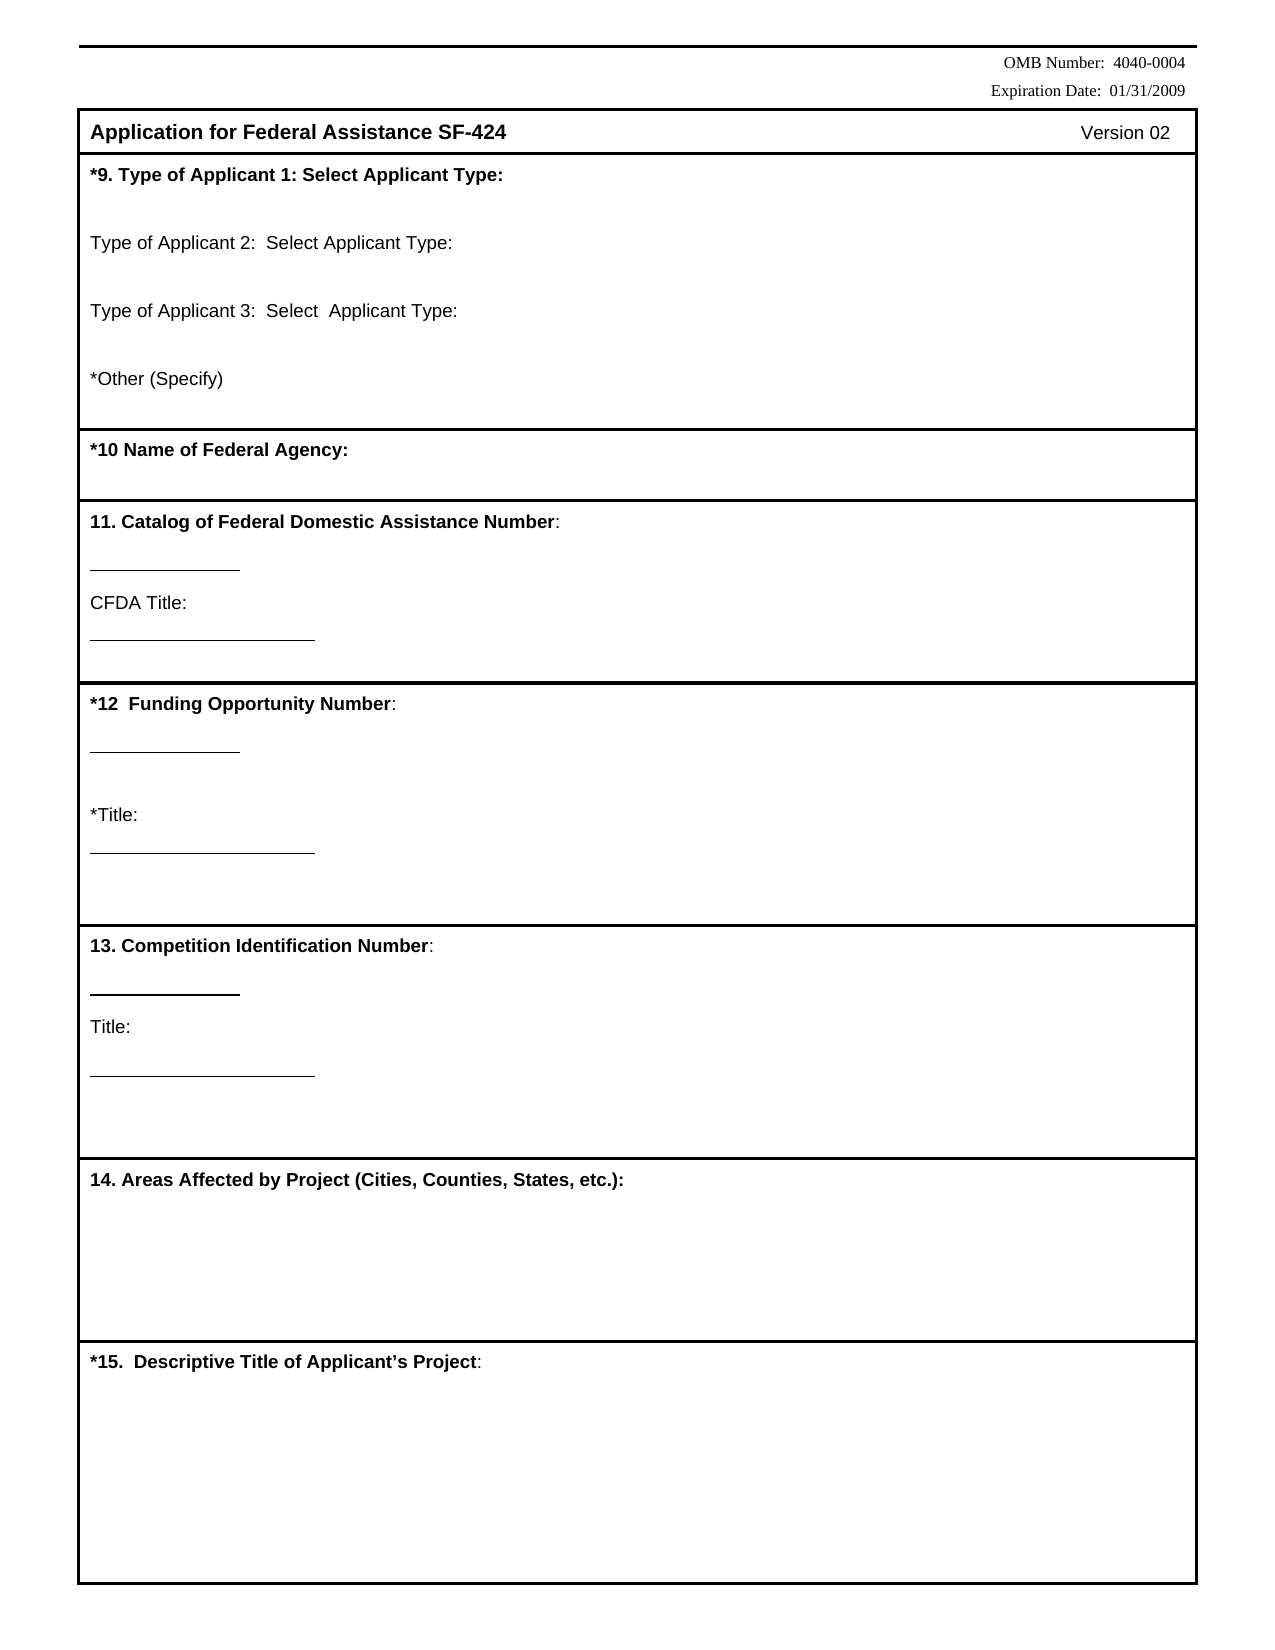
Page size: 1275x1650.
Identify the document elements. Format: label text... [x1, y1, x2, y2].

table_cell 14. Areas Affected by Project (Cities, Counties, States, etc.): [80, 1160, 1195, 1340]
table_cell Type of Applicant 2: Select Applicant Type: [80, 223, 1195, 291]
table_cell *9. Type of Applicant 1: Select Applicant Type: [80, 155, 1195, 223]
table_cell *12 Funding Opportunity Number: *Title: [80, 685, 1195, 923]
table_cell Type of Applicant 3: Select Applicant Type: [80, 291, 1195, 359]
table_cell *15. Descriptive Title of Applicant’s Project: [80, 1343, 1195, 1582]
table_cell 13. Competition Identification Number: Title: [80, 927, 1195, 1157]
table_cell *10 Name of Federal Agency: [80, 431, 1195, 499]
table_cell *Other (Specify) [80, 360, 1195, 428]
table_cell OMB Number: 4040-0004 Expiration Date: 01/31/2009 [79, 48, 1197, 108]
table_cell Application for Federal Assistance SF-424 Version 02 [80, 111, 1195, 152]
table_cell 11. Catalog of Federal Domestic Assistance Number: CFDA Title: [80, 502, 1195, 681]
